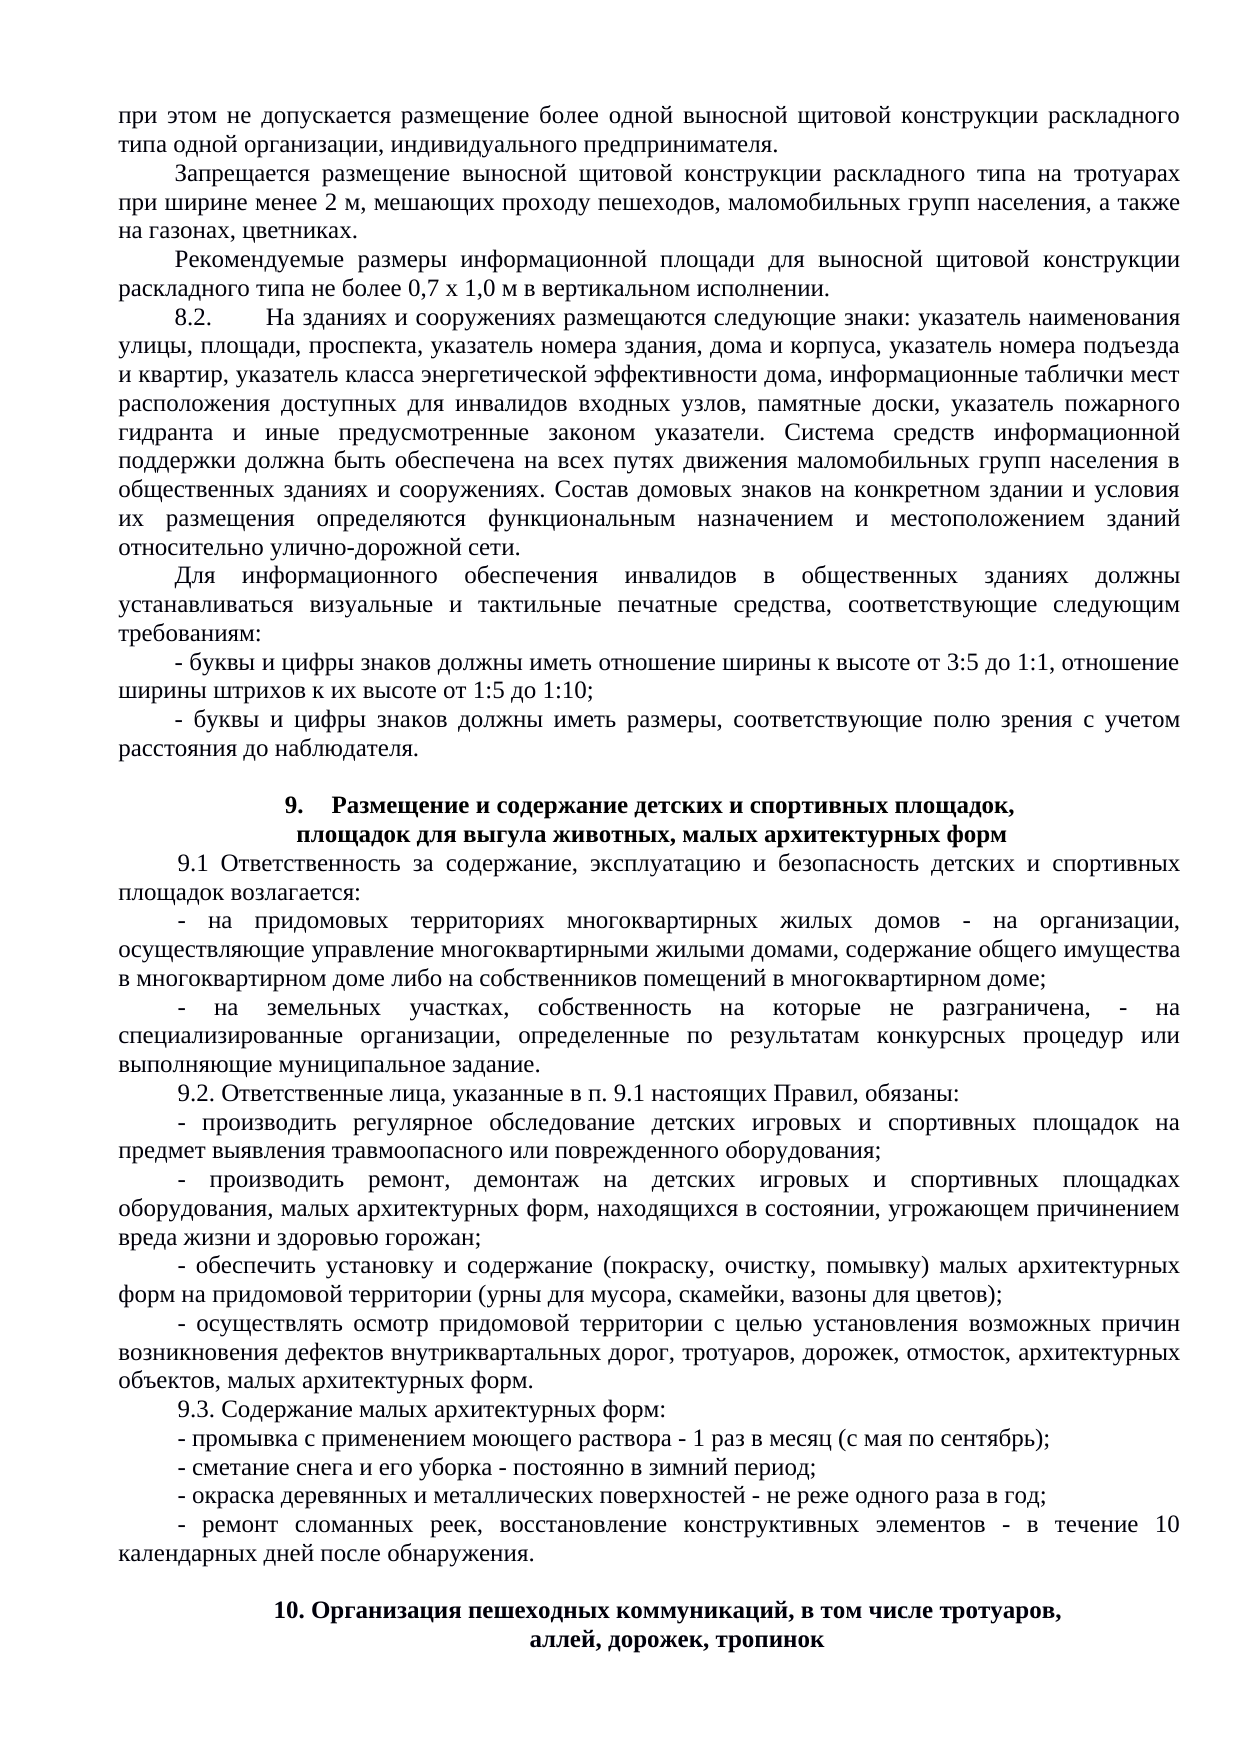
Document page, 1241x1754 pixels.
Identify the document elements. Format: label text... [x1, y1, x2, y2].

text - на земельных участках, собственность на которые не разграничена, - на специализированные организации, определенные по результатам конкурсных процедур или выполняющие муниципальное задание. [118, 992, 1181, 1078]
text 9.3. Содержание малых архитектурных форм: [118, 1394, 1181, 1423]
list На зданиях и сооружениях размещаются следующие знаки: указатель наименования улицы, площади, проспекта, указатель номера здания, дома и корпуса, указатель номера подъезда и квартир, указатель класса энергетической эффективности дома, информационные таблички мест расположения доступных для инвалидов входных узлов, памятные доски, указатель пожарного гидранта и иные предусмотренные законом указатели. Система средств информационной поддержки должна быть обеспечена на всех путях движения маломобильных групп населения в общественных зданиях и сооружениях. Состав домовых знаков на конкретном здании и условия их размещения определяются функциональным назначением и местоположением зданий относительно улично-дорожной сети. [118, 302, 1181, 560]
text - окраска деревянных и металлических поверхностей - не реже одного раза в год; [118, 1480, 1181, 1509]
text Запрещается размещение выносной щитовой конструкции раскладного типа на тротуарах при ширине менее 2 м, мешающих проходу пешеходов, маломобильных групп населения, а также на газонах, цветниках. [118, 158, 1181, 244]
text 9.2. Ответственные лица, указанные в п. 9.1 настоящих Правил, обязаны: [118, 1078, 1181, 1107]
text аллей, дорожек, тропинок [148, 1624, 1181, 1653]
text - производить регулярное обследование детских игровых и спортивных площадок на предмет выявления травмоопасного или поврежденного оборудования; [118, 1107, 1181, 1164]
list площадок для выгула животных, малых архитектурных форм [165, 819, 1181, 848]
text 10. Организация пешеходных коммуникаций, в том числе тротуаров, [148, 1595, 1181, 1624]
text - обеспечить установку и содержание (покраску, очистку, помывку) малых архитектурных форм на придомовой территории (урны для мусора, скамейки, вазоны для цветов); [118, 1250, 1181, 1308]
text - ремонт сломанных реек, восстановление конструктивных элементов - в течение 10 календарных дней после обнаружения. [118, 1509, 1181, 1567]
text - сметание снега и его уборка - постоянно в зимний период; [118, 1452, 1181, 1480]
text - производить ремонт, демонтаж на детских игровых и спортивных площадках оборудования, малых архитектурных форм, находящихся в состоянии, угрожающем причинением вреда жизни и здоровью горожан; [118, 1164, 1181, 1250]
text - осуществлять осмотр придомовой территории с целью установления возможных причин возникновения дефектов внутриквартальных дорог, тротуаров, дорожек, отмосток, архитектурных объектов, малых архитектурных форм. [118, 1308, 1181, 1394]
text - на придомовых территориях многоквартирных жилых домов - на организации, осуществляющие управление многоквартирными жилыми домами, содержание общего имущества в многоквартирном доме либо на собственников помещений в многоквартирном доме; [118, 905, 1181, 992]
list Размещение и содержание детских и спортивных площадок, [118, 790, 1181, 819]
text - буквы и цифры знаков должны иметь размеры, соответствующие полю зрения с учетом расстояния до наблюдателя. [118, 704, 1181, 762]
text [118, 100, 1181, 158]
text - буквы и цифры знаков должны иметь отношение ширины к высоте от 3:5 до 1:1, отношение ширины штрихов к их высоте от 1:5 до 1:10; [118, 647, 1181, 704]
text - промывка с применением моющего раствора - 1 раз в месяц (с мая по сентябрь); [118, 1423, 1181, 1452]
text Рекомендуемые размеры информационной площади для выносной щитовой конструкции раскладного типа не более 0,7 x 1,0 м в вертикальном исполнении. [118, 244, 1181, 302]
text 9.1 Ответственность за содержание, эксплуатацию и безопасность детских и спортивных площадок возлагается: [118, 848, 1181, 905]
text Для информационного обеспечения инвалидов в общественных зданиях должны устанавливаться визуальные и тактильные печатные средства, соответствующие следующим требованиям: [118, 560, 1181, 647]
